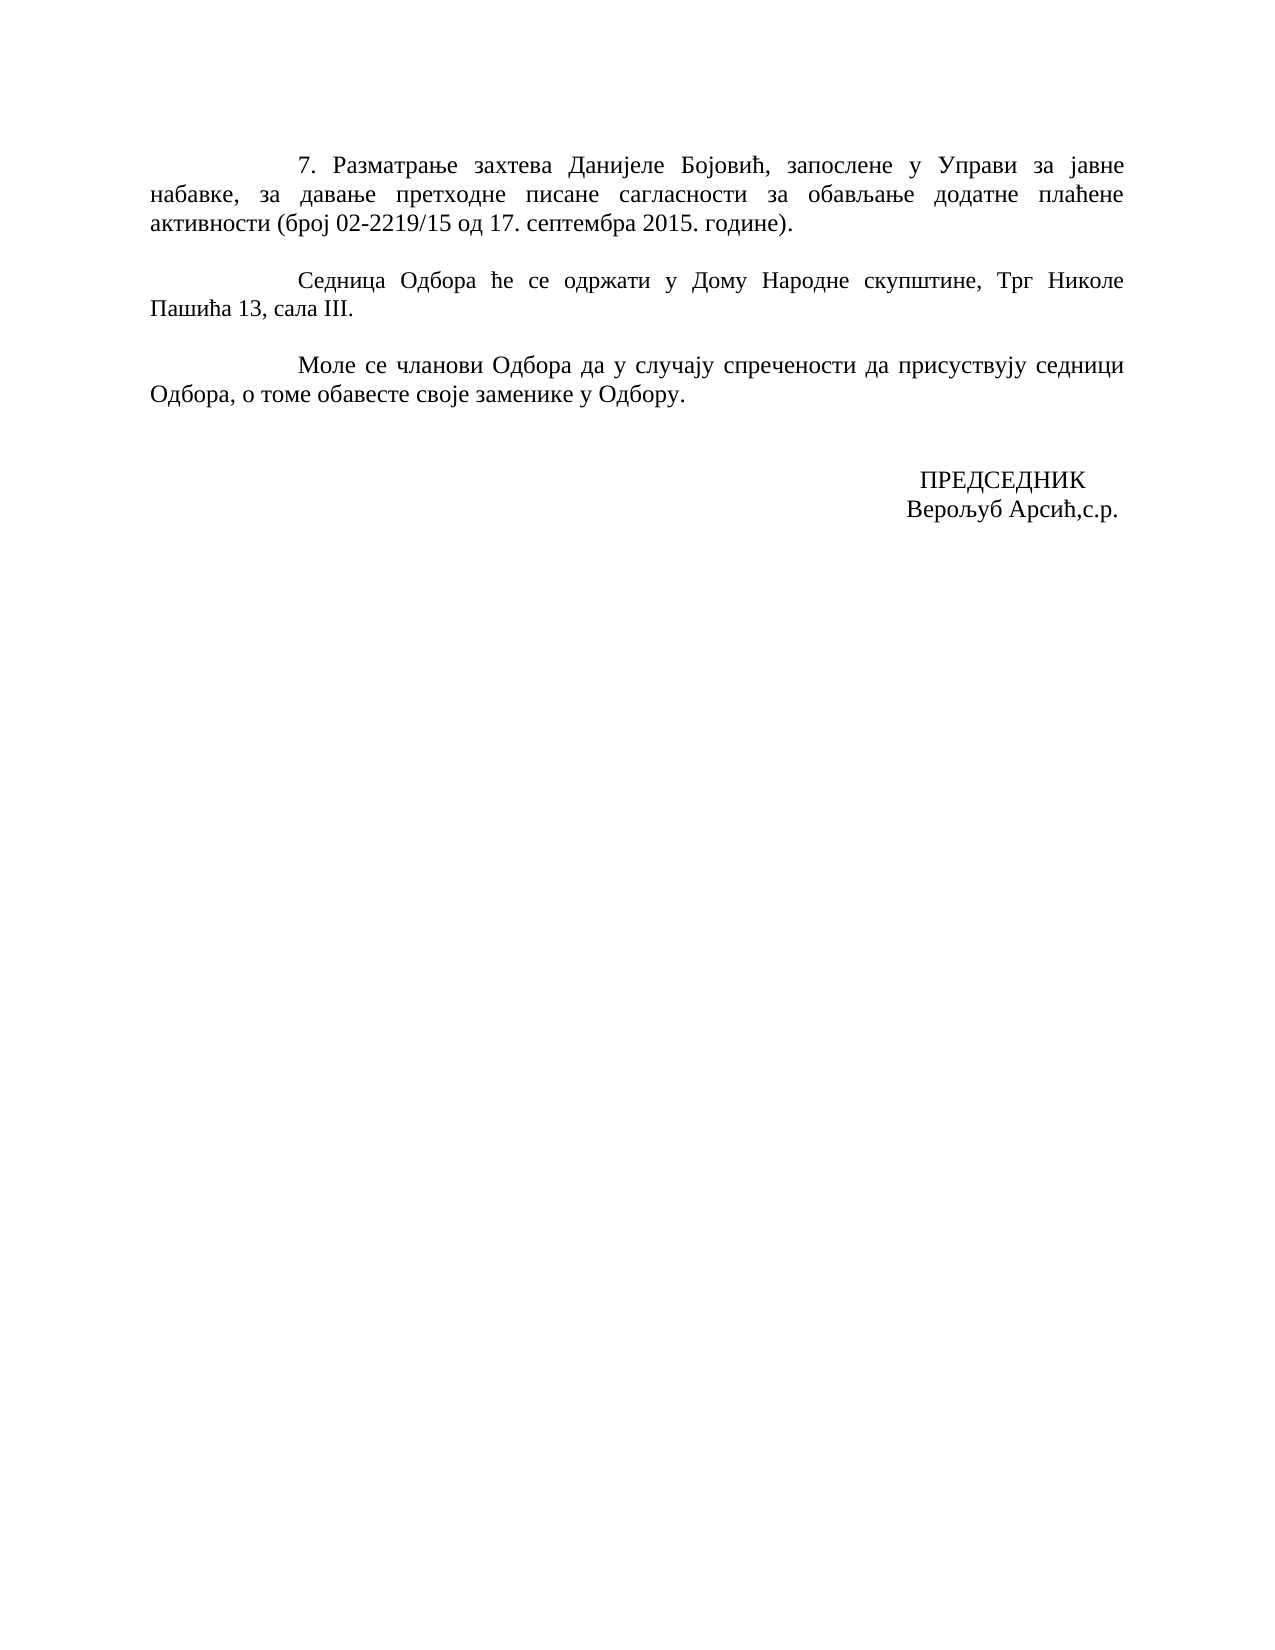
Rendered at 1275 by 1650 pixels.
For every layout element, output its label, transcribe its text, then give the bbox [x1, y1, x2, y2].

text 7. Разматрање захтева Данијеле Бојовић, запослене у Управи за јавне набавке, за давање претходне писане сагласности за обављање додатне плаћене активности (број 02-2219/15 од 17. септембра 2015. године). [150, 150, 1125, 237]
text Седница Одбора ће се одржати у Дому Народне скупштине, Трг Николе Пашића 13, сала III. [150, 266, 1125, 321]
text Верољуб Арсић,с.р. [225, 494, 1125, 523]
text ПРЕДСЕДНИК [825, 465, 1125, 494]
text Моле се чланови Одбора да у случају спречености да присуствују седници Одбора, о томе обавесте своје заменике у Одбору. [150, 350, 1125, 408]
